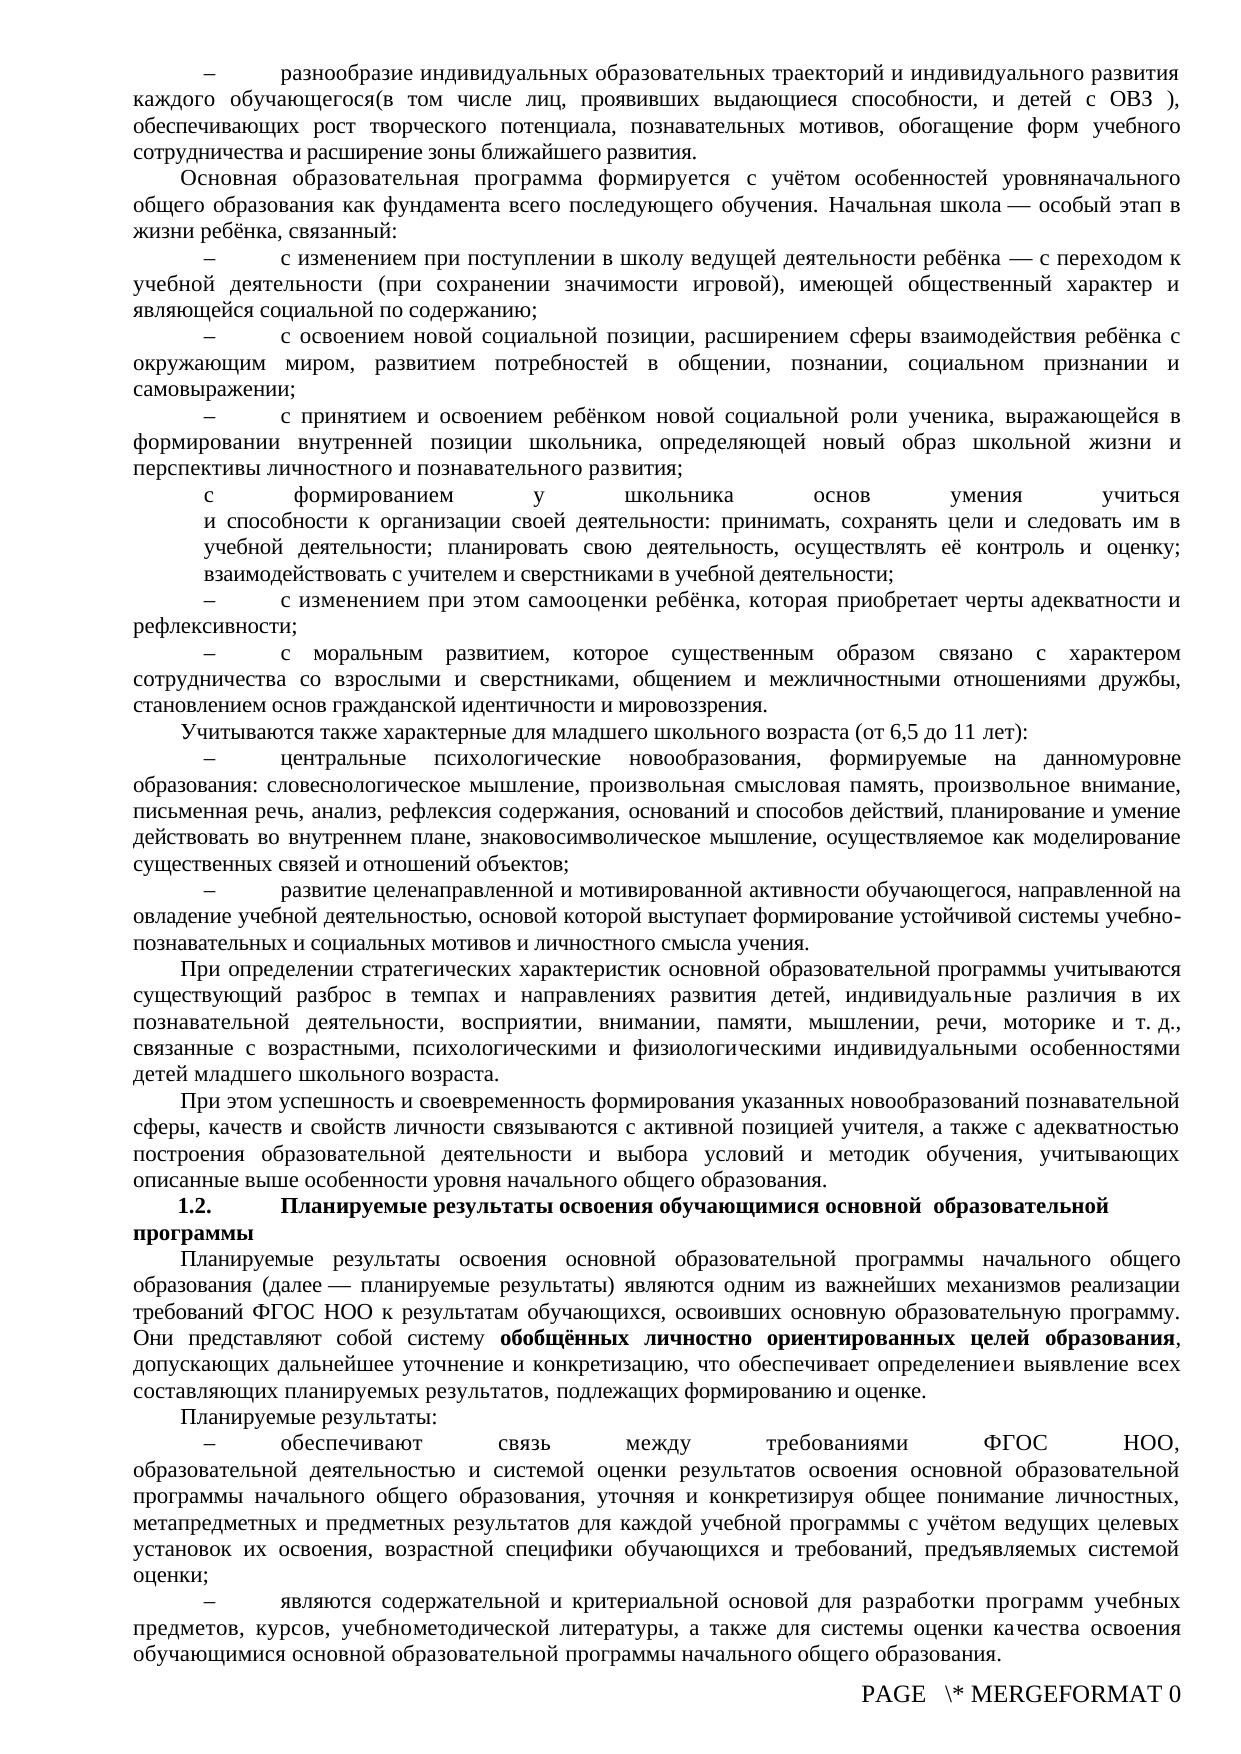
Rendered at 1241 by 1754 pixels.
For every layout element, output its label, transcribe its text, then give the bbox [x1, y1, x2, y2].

text При определении стратегических характеристик основной образовательной программы учитываются существующий разброс в темпах и направлениях развития детей, индивидуальные различия в их познавательной деятельности, восприятии, внимании, памяти, мышлении, речи, моторике и т. д., связанные с возрастными, психологическими и физиологическими индивидуальными особенностями детей младшего школьного возраста. [133, 955, 1181, 1087]
text с формированием у школьника основ умения учиться и способности к организации своей деятельности: принимать, сохранять цели и следовать им в учебной деятельности; планировать свою деятельность, осуществлять её контроль и оценку; взаимодействовать с учителем и сверстниками в учебной деятельности; [204, 481, 1181, 586]
list с моральным развитием, которое существенным образом связано с характером сотрудничества со взрослыми и сверстниками, общением и межличностными отношениями дружбы, становлением основ гражданской идентичности и мировоззрения. [133, 639, 1181, 718]
list центральные психологические новообразования, формируемые на данномуровне образования: словесно­логическое мышление, произвольная смысловая память, произвольное внимание, письменная речь, анализ, рефлексия содержания, оснований и способов действий, планирование и умение действовать во внутреннем плане, знаково­символическое мышление, осуществляемое как моделирование существенных связей и отношений объектов; [133, 744, 1181, 876]
list являются содержательной и критериальной основой для разработки программ учебных предметов, курсов, учебно­методической литературы, а также для системы оценки качества освоения обучающимися основной образовательной программы начального общего образования. [133, 1588, 1181, 1667]
list с изменением при этом самооценки ребёнка, которая приобретает черты адекватности и рефлексивности; [133, 586, 1181, 639]
list обеспечивают связь между требованиями ФГОС НОО, образовательной деятельностью и системой оценки результатов освоения основной образовательной программы начального общего образования, уточняя и конкретизируя общее понимание личностных, метапредметных и предметных результатов для каждой учебной программы с учётом ведущих целевых установок их освоения, возрастной специфики обучающихся и требований, предъявляемых системой оценки; [133, 1429, 1181, 1588]
list развитие целенаправленной и мотивированной активности обучающегося, направленной на овладение учебной деятельностью, основой которой выступает формирование устойчивой системы учебно­познавательных и социальных мотивов и личностного смысла учения. [133, 876, 1181, 955]
list с изменением при поступлении в школу ведущей деятельности ребёнка — с переходом к учебной деятельности (при сохранении значимости игровой), имеющей общественный характер и являющейся социальной по содержанию; [133, 243, 1181, 323]
text Учитываются также характерные для младшего школьного возраста (от 6,5 до 11 лет): [133, 718, 1181, 744]
text При этом успешность и своевременность формирования указанных новообразований познавательной сферы, качеств и свойств личности связываются с активной позицией учителя, а также с адекватностью построения образовательной деятельности и выбора условий и методик обучения, учитывающих описанные выше особенности уровня начального общего образования. [133, 1087, 1181, 1192]
subtitle Планируемые результаты освоения обучающимися основной образовательной программы [133, 1192, 1181, 1245]
text Планируемые результаты: [133, 1403, 1181, 1429]
text Планируемые результаты освоения основной образовательной программы начального общего образования (далее — планируемые результаты) являются одним из важнейших механизмов реализации требований ФГОС НОО к результатам обучающихся, освоивших основную образовательную программу. Они представляют собой систему обобщённых личностно ориентированных целей образования, допускающих дальнейшее уточнение и конкретизацию, что обеспечивает определениеи выявление всех составляющих планируемых результатов, подлежащих формированию и оценке. [133, 1245, 1181, 1403]
list с принятием и освоением ребёнком новой социальной роли ученика, выражающейся в формировании внутренней позиции школьника, определяющей новый образ школьной жизни и перспективы личностного и познавательного развития; [133, 402, 1181, 481]
list разнообразие индивидуальных образовательных траекторий и индивидуального развития каждого обучающегося(в том числе лиц, проявивших выдающиеся способности, и детей с ОВЗ ), обеспечивающих рост творческого потенциала, познавательных мотивов, обогащение форм учебного сотрудничества и расширение зоны ближайшего развития. [133, 59, 1181, 164]
text Основная образовательная программа формируется с учётом особенностей уровняначального общего образования как фундамента всего последующего обучения. Начальная школа — особый этап в жизни ребёнка, связанный: [133, 164, 1181, 243]
list с освоением новой социальной позиции, расширением сферы взаимодействия ребёнка с окружающим миром, развитием потребностей в общении, познании, социальном признании и самовыражении; [133, 323, 1181, 402]
